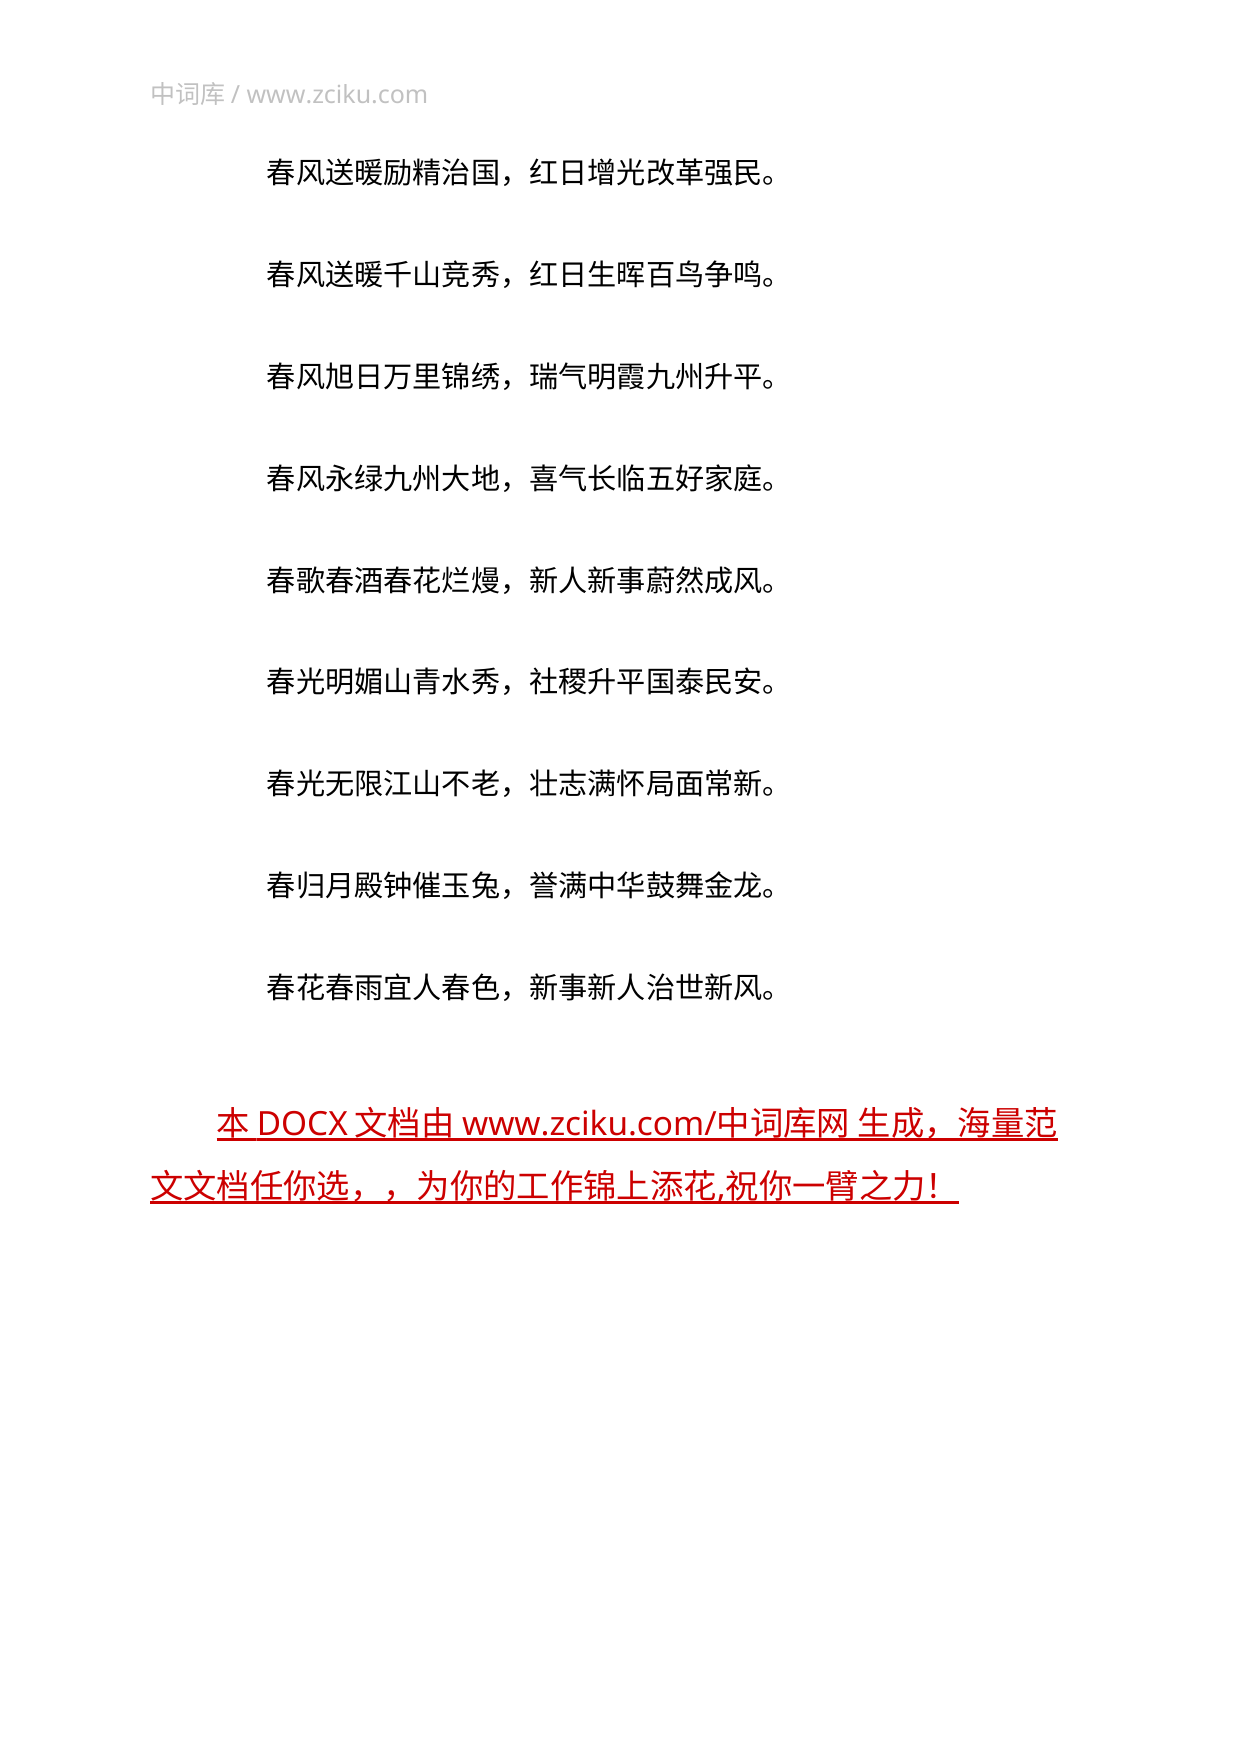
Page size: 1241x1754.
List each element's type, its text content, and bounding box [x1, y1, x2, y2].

text 春风送暖千山竞秀，红日生晖百鸟争鸣。 [150, 252, 1090, 294]
text 春歌春酒春花烂熳，新人新事蔚然成风。 [150, 557, 1090, 599]
text 春光无限江山不老，壮志满怀局面常新。 [150, 761, 1090, 803]
text 春风旭日万里锦绣，瑞气明霞九州升平。 [150, 353, 1090, 396]
text 春风送暖励精治国，红日增光改革强民。 [150, 150, 1090, 192]
text 本DOCX文档由 www.zciku.com/中词库网 生成，海量范文文档任你选，，为你的工作锦上添花,祝你一臂之力！ [150, 1097, 1090, 1208]
text 春花春雨宜人春色，新事新人治世新风。 [150, 964, 1090, 1006]
text 春风永绿九州大地，喜气长临五好家庭。 [150, 455, 1090, 498]
text 春归月殿钟催玉兔，誉满中华鼓舞金龙。 [150, 862, 1090, 905]
text 春光明媚山青水秀，社稷升平国泰民安。 [150, 659, 1090, 701]
